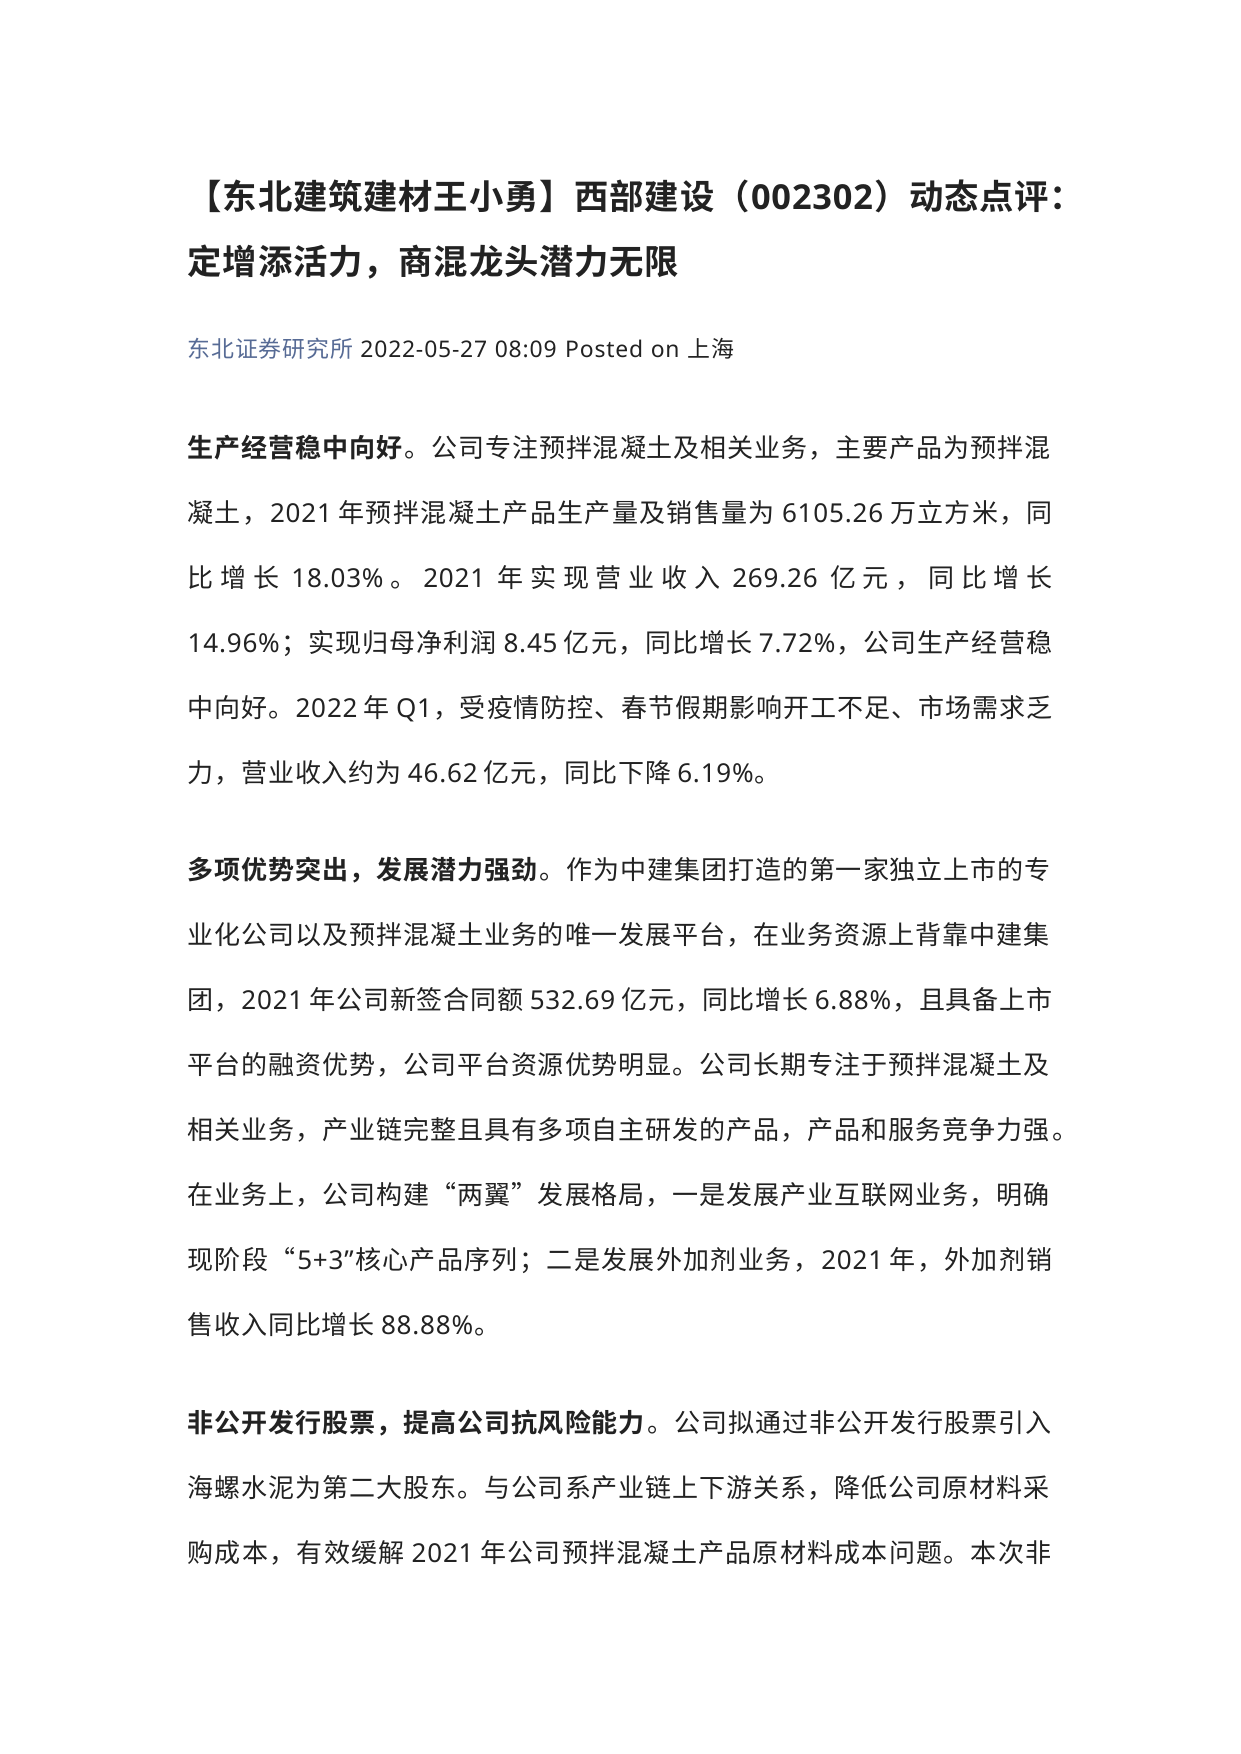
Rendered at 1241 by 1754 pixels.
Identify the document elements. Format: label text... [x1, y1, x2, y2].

text 生产经营稳中向好。公司专注预拌混凝土及相关业务，主要产品为预拌混凝土，2021年预拌混凝土产品生产量及销售量为6105.26万立方米，同比增长18.03%。2021年实现营业收入269.26亿元，同比增长14.96%；实现归母净利润8.45亿元，同比增长7.72%，公司生产经营稳中向好。2022年Q1，受疫情防控、春节假期影响开工不足、市场需求乏力，营业收入约为46.62亿元，同比下降6.19%。 [187, 413, 1053, 803]
text 多项优势突出，发展潜力强劲。作为中建集团打造的第一家独立上市的专业化公司以及预拌混凝土业务的唯一发展平台，在业务资源上背靠中建集团，2021年公司新签合同额532.69亿元，同比增长6.88%，且具备上市平台的融资优势，公司平台资源优势明显。公司长期专注于预拌混凝土及相关业务，产业链完整且具有多项自主研发的产品，产品和服务竞争力强。在业务上，公司构建“两翼”发展格局，一是发展产业互联网业务，明确现阶段“5+3”核心产品序列；二是发展外加剂业务，2021年，外加剂销售收入同比增长88.88%。 [187, 836, 1053, 1356]
text 东北证券研究所 2022-05-27 08:09 Posted on 上海 [187, 314, 1053, 379]
subtitle 【东北建筑建材王小勇】西部建设（002302）动态点评：定增添活力，商混龙头潜力无限 [187, 162, 1053, 292]
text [187, 1388, 1053, 1583]
